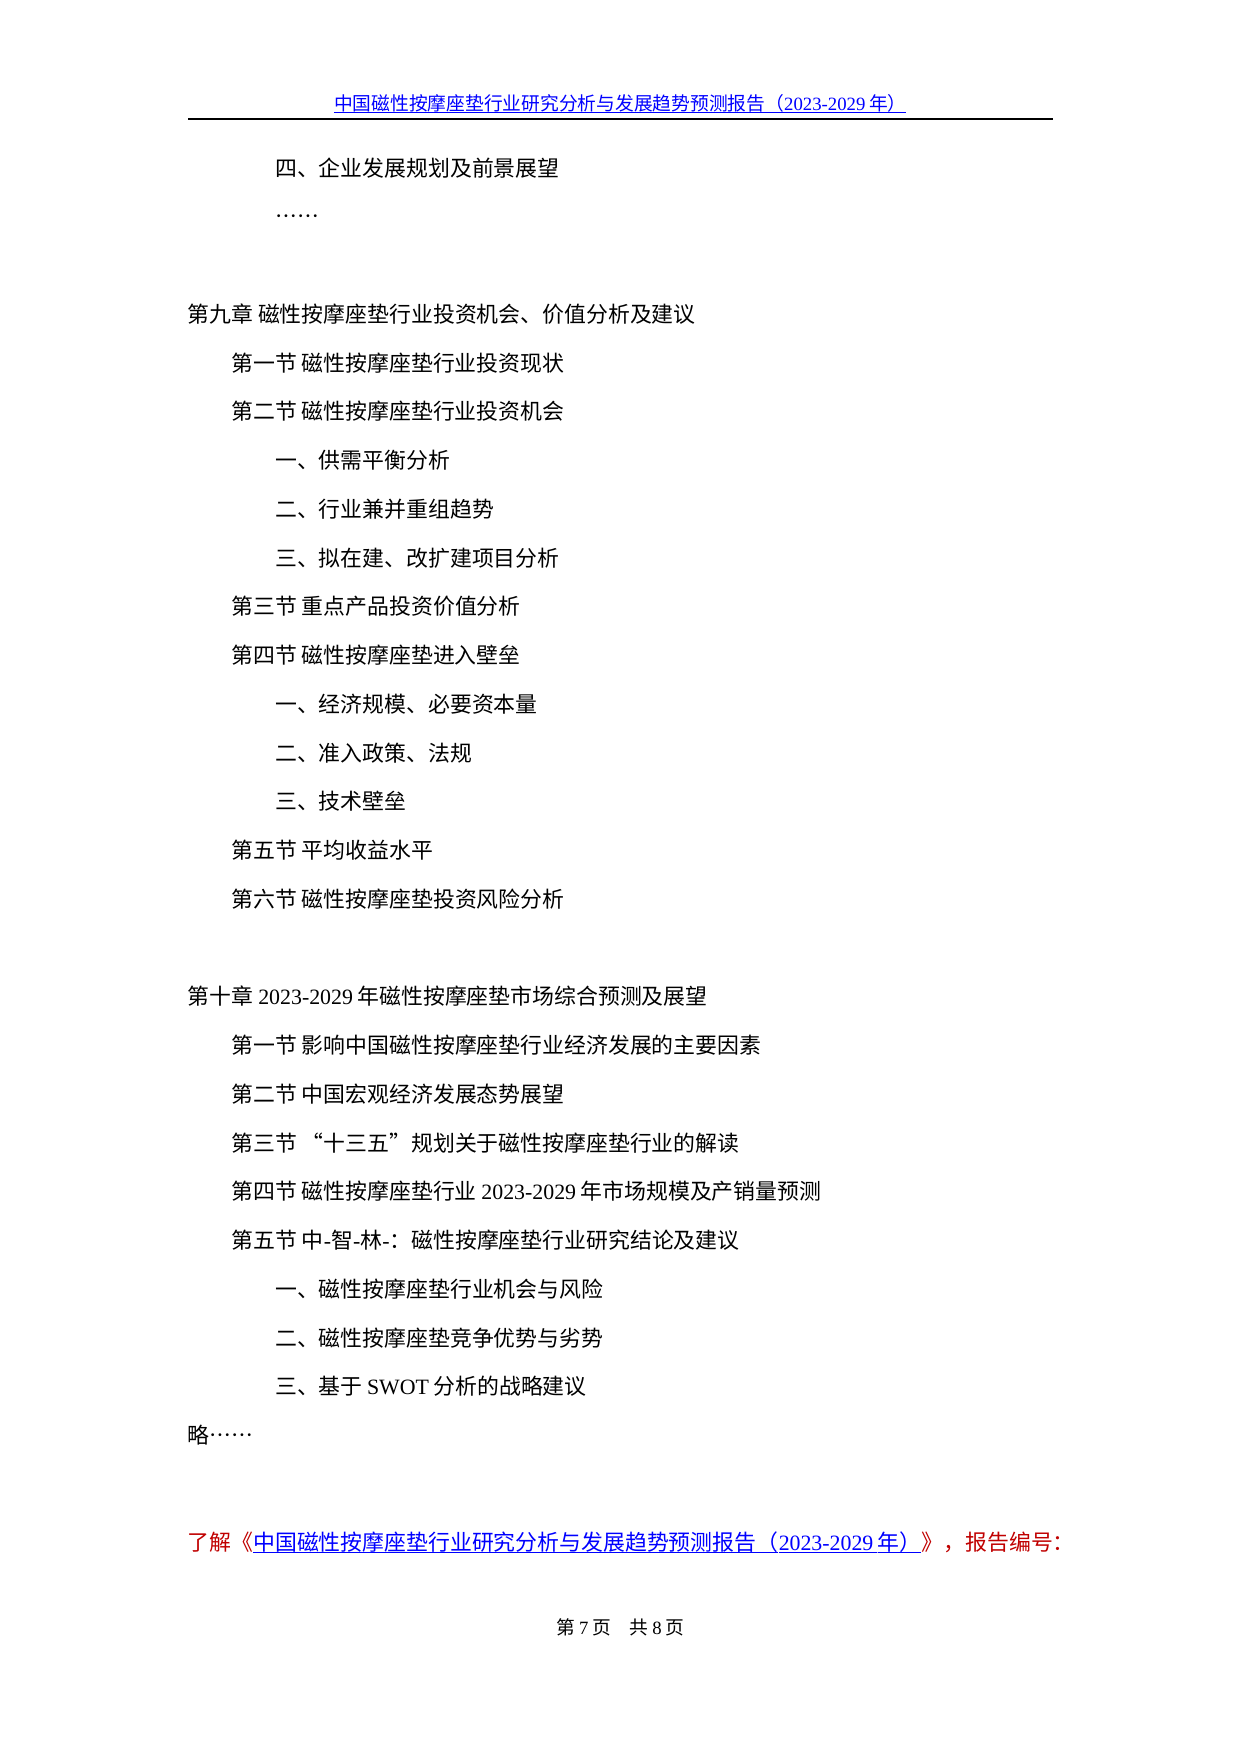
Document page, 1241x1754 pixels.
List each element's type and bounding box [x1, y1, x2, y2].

text [187, 150, 1053, 1450]
text [187, 1524, 1053, 1557]
